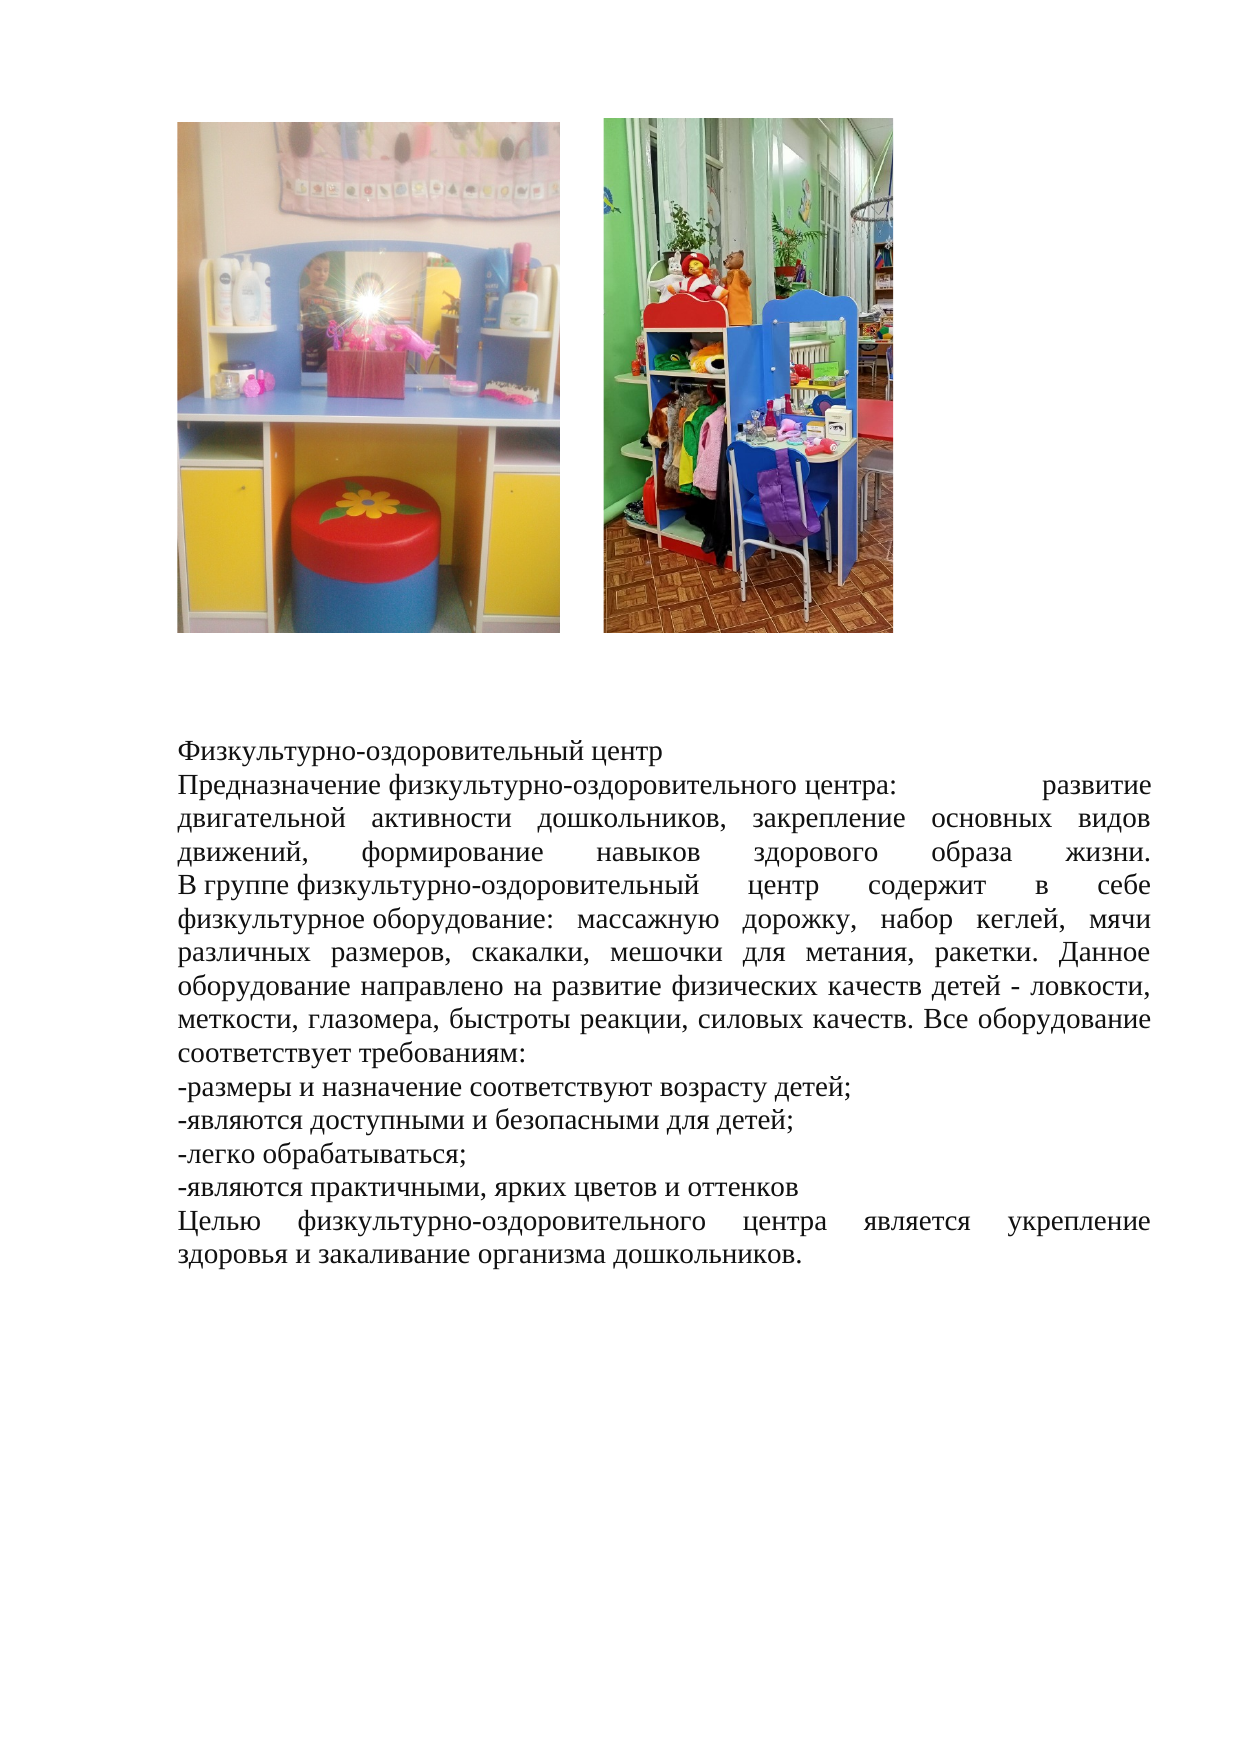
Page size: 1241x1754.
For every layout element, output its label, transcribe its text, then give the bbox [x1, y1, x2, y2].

text Физкультурно-оздоровительный центр [177, 733, 1152, 767]
text Предназначение физкультурно-оздоровительного центра: развитие двигательной активности дошкольников, закрепление основных видов движений, формирование навыков здорового образа жизни. В группе физкультурно-оздоровительный центр содержит в себе физкультурное оборудование: массажную дорожку, набор кеглей, мячи различных размеров, скакалки, мешочки для метания, ракетки. Данное оборудование направлено на развитие физических качеств детей - ловкости, меткости, глазомера, быстроты реакции, силовых качеств. Все оборудование соответствует требованиям: [177, 767, 1152, 1069]
picture [177, 122, 560, 633]
text -являются доступными и безопасными для детей; [177, 1102, 1152, 1136]
text -размеры и назначение соответствуют возрасту детей; [177, 1069, 1152, 1102]
picture [603, 118, 894, 633]
text Целью физкультурно-оздоровительного центра является укрепление здоровья и закаливание организма дошкольников. [177, 1203, 1152, 1270]
text -легко обрабатываться; [177, 1136, 1152, 1169]
text -являются практичными, ярких цветов и оттенков [177, 1169, 1152, 1203]
